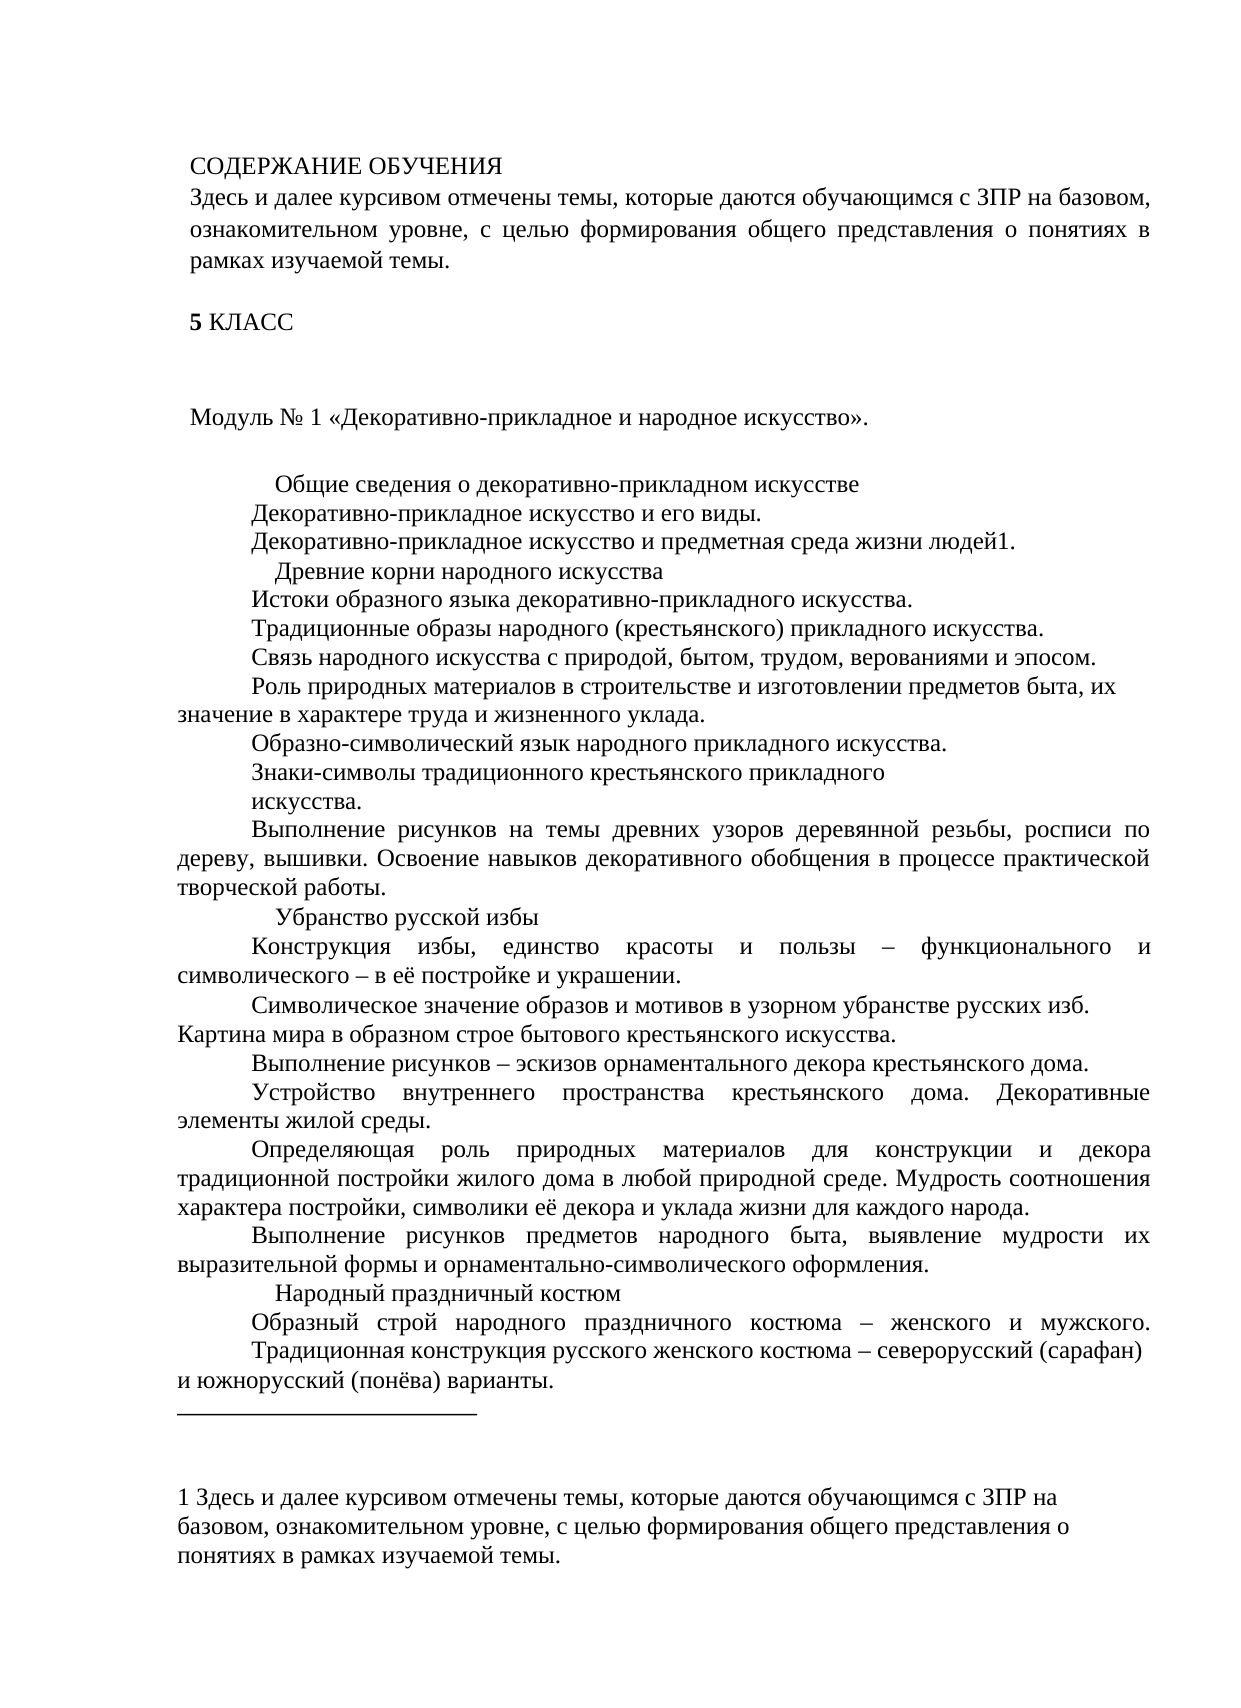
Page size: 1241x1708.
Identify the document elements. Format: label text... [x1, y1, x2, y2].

text Декоративно-прикладное искусство и его виды. [251, 498, 1165, 526]
subtitle СОДЕРЖАНИЕ ОБУЧЕНИЯ [189, 151, 1165, 180]
text Образно-символический язык народного прикладного искусства. Знаки-символы традиционного крестьянского прикладного искусства. [251, 728, 1001, 814]
text Конструкция избы, единство красоты и пользы – функционального и символического – в её постройке и украшении. [177, 931, 1152, 989]
text Картина мира в образном строе бытового крестьянского искусства. [177, 1019, 1165, 1048]
subtitle Убранство русской избы [274, 901, 1165, 931]
subtitle Народный праздничный костюм [274, 1278, 1165, 1307]
text Связь народного искусства с природой, бытом, трудом, верованиями и эпосом. [251, 642, 1165, 671]
text Образный строй народного праздничного костюма – женского и мужского. Традиционная конструкция русского женского костюма – северорусский (сарафан) [251, 1307, 1152, 1364]
text Выполнение рисунков на темы древних узоров деревянной резьбы, росписи по дереву, вышивки. Освоение навыков декоративного обобщения в процессе практической творческой работы. [177, 814, 1151, 901]
text Выполнение рисунков предметов народного быта, выявление мудрости их выразительной формы и орнаментально-символического оформления. [177, 1220, 1151, 1278]
text Роль природных материалов в строительстве и изготовлении предметов быта, их значение в характере труда и жизненного уклада. [177, 671, 1165, 728]
text Выполнение рисунков – эскизов орнаментального декора крестьянского дома. [251, 1048, 1165, 1077]
text Традиционные образы народного (крестьянского) прикладного искусства. [251, 613, 1165, 642]
text Устройство внутреннего пространства крестьянского дома. Декоративные элементы жилой среды. [177, 1077, 1151, 1134]
subtitle КЛАСС [189, 307, 1165, 335]
text 1 Здесь и далее курсивом отмечены темы, которые даются обучающимся с ЗПР на базовом, ознакомительном уровне, с целью формирования общего представления о понятиях в рамках изучаемой темы. [177, 1482, 1123, 1568]
text Истоки образного языка декоративно-прикладного искусства. [251, 584, 1165, 613]
text и южнорусский (понёва) варианты. [177, 1364, 1165, 1395]
text Модуль № 1 «Декоративно-прикладное и народное искусство». Общие сведения о декоративно-прикладном искусстве [189, 364, 895, 497]
subtitle Древние корни народного искусства [274, 556, 1165, 584]
text Символическое значение образов и мотивов в узорном убранстве русских изб. [251, 989, 1165, 1019]
text Здесь и далее курсивом отмечены темы, которые даются обучающимся с ЗПР на базовом, ознакомительном уровне, с целью формирования общего представления о понятиях в рамках изучаемой темы. [189, 182, 1151, 274]
text Декоративно-прикладное искусство и предметная среда жизни людей1. [251, 526, 1165, 555]
text Определяющая роль природных материалов для конструкции и декора традиционной постройки жилого дома в любой природной среде. Мудрость соотношения характера постройки, символики её декора и уклада жизни для каждого народа. [177, 1134, 1152, 1220]
